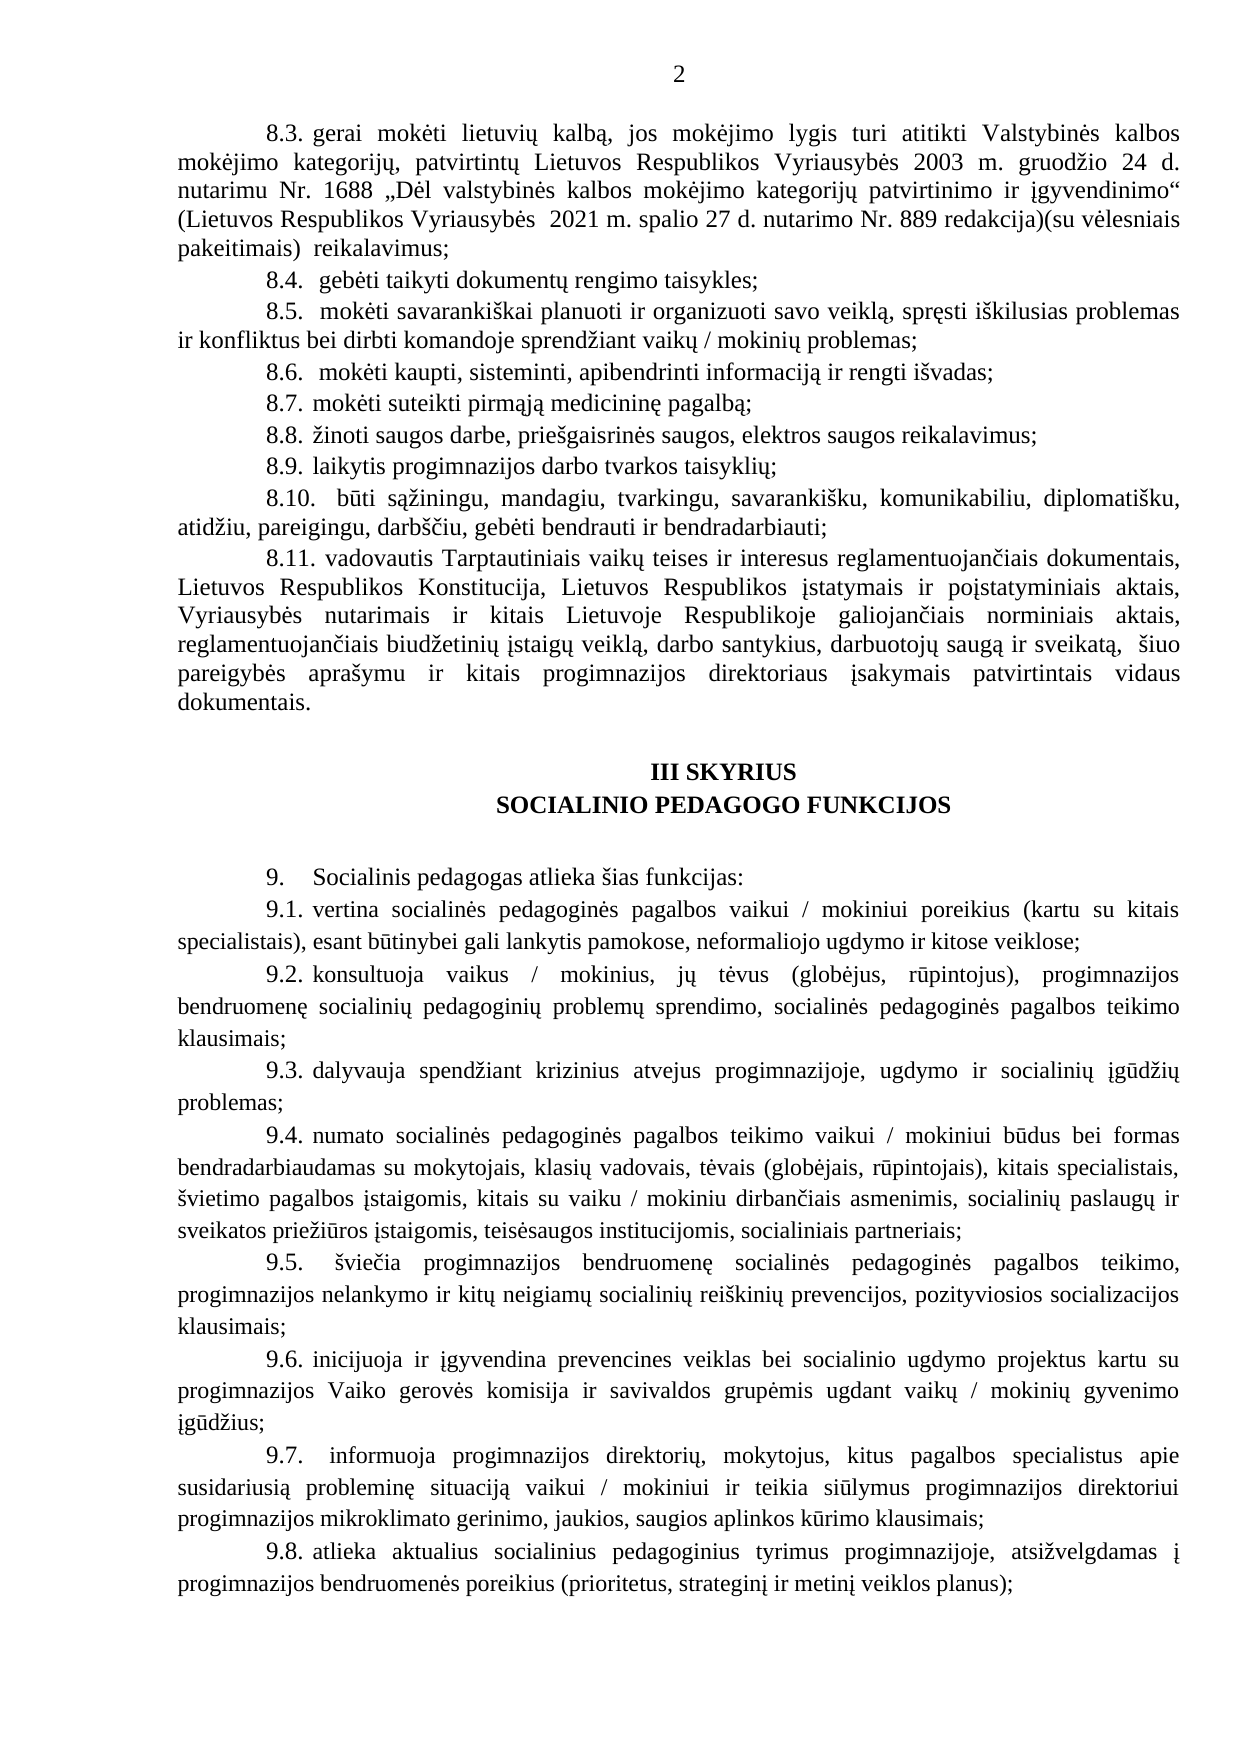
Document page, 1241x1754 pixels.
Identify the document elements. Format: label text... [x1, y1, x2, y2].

list mokėti savarankiškai planuoti ir organizuoti savo veiklą, spręsti iškilusias problemas ir konfliktus bei dirbti komandoje sprendžiant vaikų / mokinių problemas; [177, 296, 1181, 354]
text III SKYRIUS [177, 757, 1181, 786]
list konsultuoja vaikus / mokinius, jų tėvus (globėjus, rūpintojus), progimnazijos bendruomenę socialinių pedagoginių problemų sprendimo, socialinės pedagoginės pagalbos teikimo klausimais; [177, 959, 1181, 1051]
list būti sąžiningu, mandagiu, tvarkingu, savarankišku, komunikabiliu, diplomatišku, atidžiu, pareigingu, darbščiu, gebėti bendrauti ir bendradarbiauti; [177, 483, 1181, 540]
list vadovautis Tarptautiniais vaikų teises ir interesus reglamentuojančiais dokumentais, Lietuvos Respublikos Konstitucija, Lietuvos Respublikos įstatymais ir poįstatyminiais aktais, Vyriausybės nutarimais ir kitais Lietuvoje Respublikoje galiojančiais norminiais aktais, reglamentuojančiais biudžetinių įstaigų veiklą, darbo santykius, darbuotojų saugą ir sveikatą, šiuo pareigybės aprašymu ir kitais progimnazijos direktoriaus įsakymais patvirtintais vidaus dokumentais. [177, 543, 1181, 716]
list laikytis progimnazijos darbo tvarkos taisyklių; [177, 451, 1181, 480]
list mokėti kaupti, sisteminti, apibendrinti informaciją ir rengti išvadas; [177, 357, 1181, 385]
list žinoti saugos darbe, priešgaisrinės saugos, elektros saugos reikalavimus; [177, 420, 1181, 448]
list numato socialinės pedagoginės pagalbos teikimo vaikui / mokiniui būdus bei formas bendradarbiaudamas su mokytojais, klasių vadovais, tėvais (globėjais, rūpintojais), kitais specialistais, švietimo pagalbos įstaigomis, kitais su vaiku / mokiniu dirbančiais asmenimis, socialinių paslaugų ir sveikatos priežiūros įstaigomis, teisėsaugos institucijomis, socialiniais partneriais; [177, 1120, 1181, 1243]
list vertina socialinės pedagoginės pagalbos vaikui / mokiniui poreikius (kartu su kitais specialistais), esant būtinybei gali lankytis pamokose, neformaliojo ugdymo ir kitose veiklose; [177, 894, 1181, 955]
list gebėti taikyti dokumentų rengimo taisykles; [177, 265, 1181, 293]
list gerai mokėti lietuvių kalbą, jos mokėjimo lygis turi atitikti Valstybinės kalbos mokėjimo kategorijų, patvirtintų Lietuvos Respublikos Vyriausybės 2003 m. gruodžio 24 d. nutarimu Nr. 1688 „Dėl valstybinės kalbos mokėjimo kategorijų patvirtinimo ir įgyvendinimo“ (Lietuvos Respublikos Vyriausybės 2021 m. spalio 27 d. nutarimo Nr. 889 redakcija)(su vėlesniais pakeitimais) reikalavimus; [177, 118, 1181, 262]
list atlieka aktualius socialinius pedagoginius tyrimus progimnazijoje, atsižvelgdamas į progimnazijos bendruomenės poreikius (prioritetus, strateginį ir metinį veiklos planus); [177, 1536, 1181, 1596]
list mokėti suteikti pirmąją medicininę pagalbą; [177, 388, 1181, 417]
list Socialinis pedagogas atlieka šias funkcijas: [177, 862, 1181, 890]
list inicijuoja ir įgyvendina prevencines veiklas bei socialinio ugdymo projektus kartu su progimnazijos Vaiko gerovės komisija ir savivaldos grupėmis ugdant vaikų / mokinių gyvenimo įgūdžius; [177, 1344, 1181, 1436]
list šviečia progimnazijos bendruomenę socialinės pedagoginės pagalbos teikimo, progimnazijos nelankymo ir kitų neigiamų socialinių reiškinių prevencijos, pozityviosios socializacijos klausimais; [177, 1247, 1181, 1339]
list dalyvauja spendžiant krizinius atvejus progimnazijoje, ugdymo ir socialinių įgūdžių problemas; [177, 1055, 1181, 1116]
text SOCIALINIO PEDAGOGO FUNKCIJOS [177, 790, 1181, 819]
list informuoja progimnazijos direktorių, mokytojus, kitus pagalbos specialistus apie susidariusią probleminę situaciją vaikui / mokiniui ir teikia siūlymus progimnazijos direktoriui progimnazijos mikroklimato gerinimo, jaukios, saugios aplinkos kūrimo klausimais; [177, 1440, 1181, 1532]
